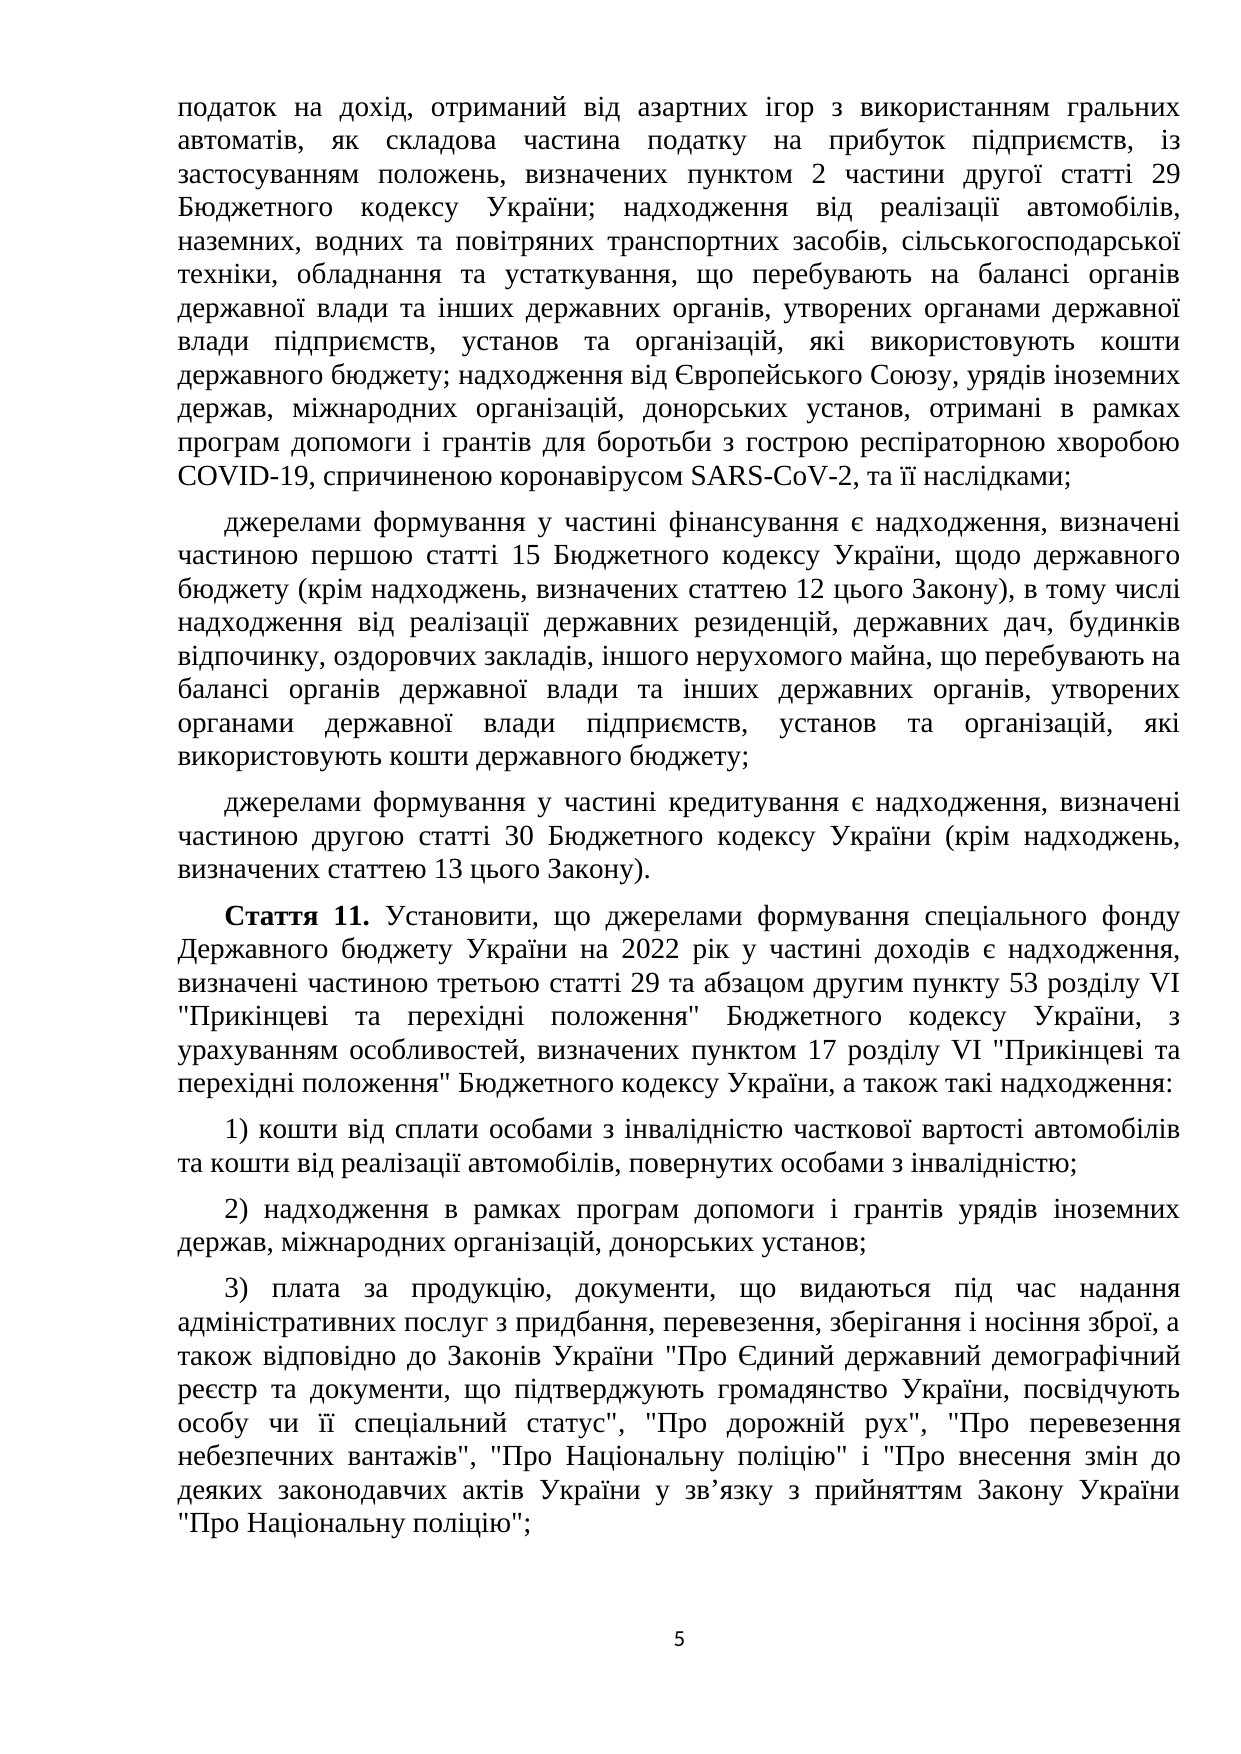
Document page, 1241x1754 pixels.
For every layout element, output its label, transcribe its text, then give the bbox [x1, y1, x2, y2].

text 3) плата за продукцію, документи, що видаються під час надання адміністративних послуг з придбання, перевезення, зберігання і носіння зброї, а також відповідно до Законів України "Про Єдиний державний демографічний реєстр та документи, що підтверджують громадянство України, посвідчують особу чи її спеціальний статус", "Про дорожній рух", "Про перевезення небезпечних вантажів", "Про Національну поліцію" і "Про внесення змін до деяких законодавчих актів України у зв’язку з прийняттям Закону України "Про Національну поліцію"; [177, 1271, 1181, 1539]
text джерелами формування у частині кредитування є надходження, визначені частиною другою статті 30 Бюджетного кодексу України (крім надходжень, визначених статтею 13 цього Закону). [177, 784, 1181, 885]
text 2) надходження в рамках програм допомоги і грантів урядів іноземних держав, міжнародних організацій, донорських установ; [177, 1191, 1181, 1258]
text джерелами формування у частині фінансування є надходження, визначені частиною першою статті 15 Бюджетного кодексу України, щодо державного бюджету (крім надходжень, визначених статтею 12 цього Закону), в тому числі надходження від реалізації державних резиденцій, державних дач, будинків відпочинку, оздоровчих закладів, іншого нерухомого майна, що перебувають на балансі органів державної влади та інших державних органів, утворених органами державної влади підприємств, установ та організацій, які використовують кошти державного бюджету; [177, 504, 1181, 772]
text Стаття 11. Установити, що джерелами формування спеціального фонду Державного бюджету України на 2022 рік у частині доходів є надходження, визначені частиною третьою статті 29 та абзацом другим пункту 53 розділу VI "Прикінцеві та перехідні положення" Бюджетного кодексу України, з урахуванням особливостей, визначених пунктом 17 розділу VI "Прикінцеві та перехідні положення" Бюджетного кодексу України, а також такі надходження: [177, 898, 1181, 1099]
text 1) кошти від сплати особами з інвалідністю часткової вартості автомобілів та кошти від реалізації автомобілів, повернутих особами з інвалідністю; [177, 1111, 1181, 1178]
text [177, 89, 1181, 491]
